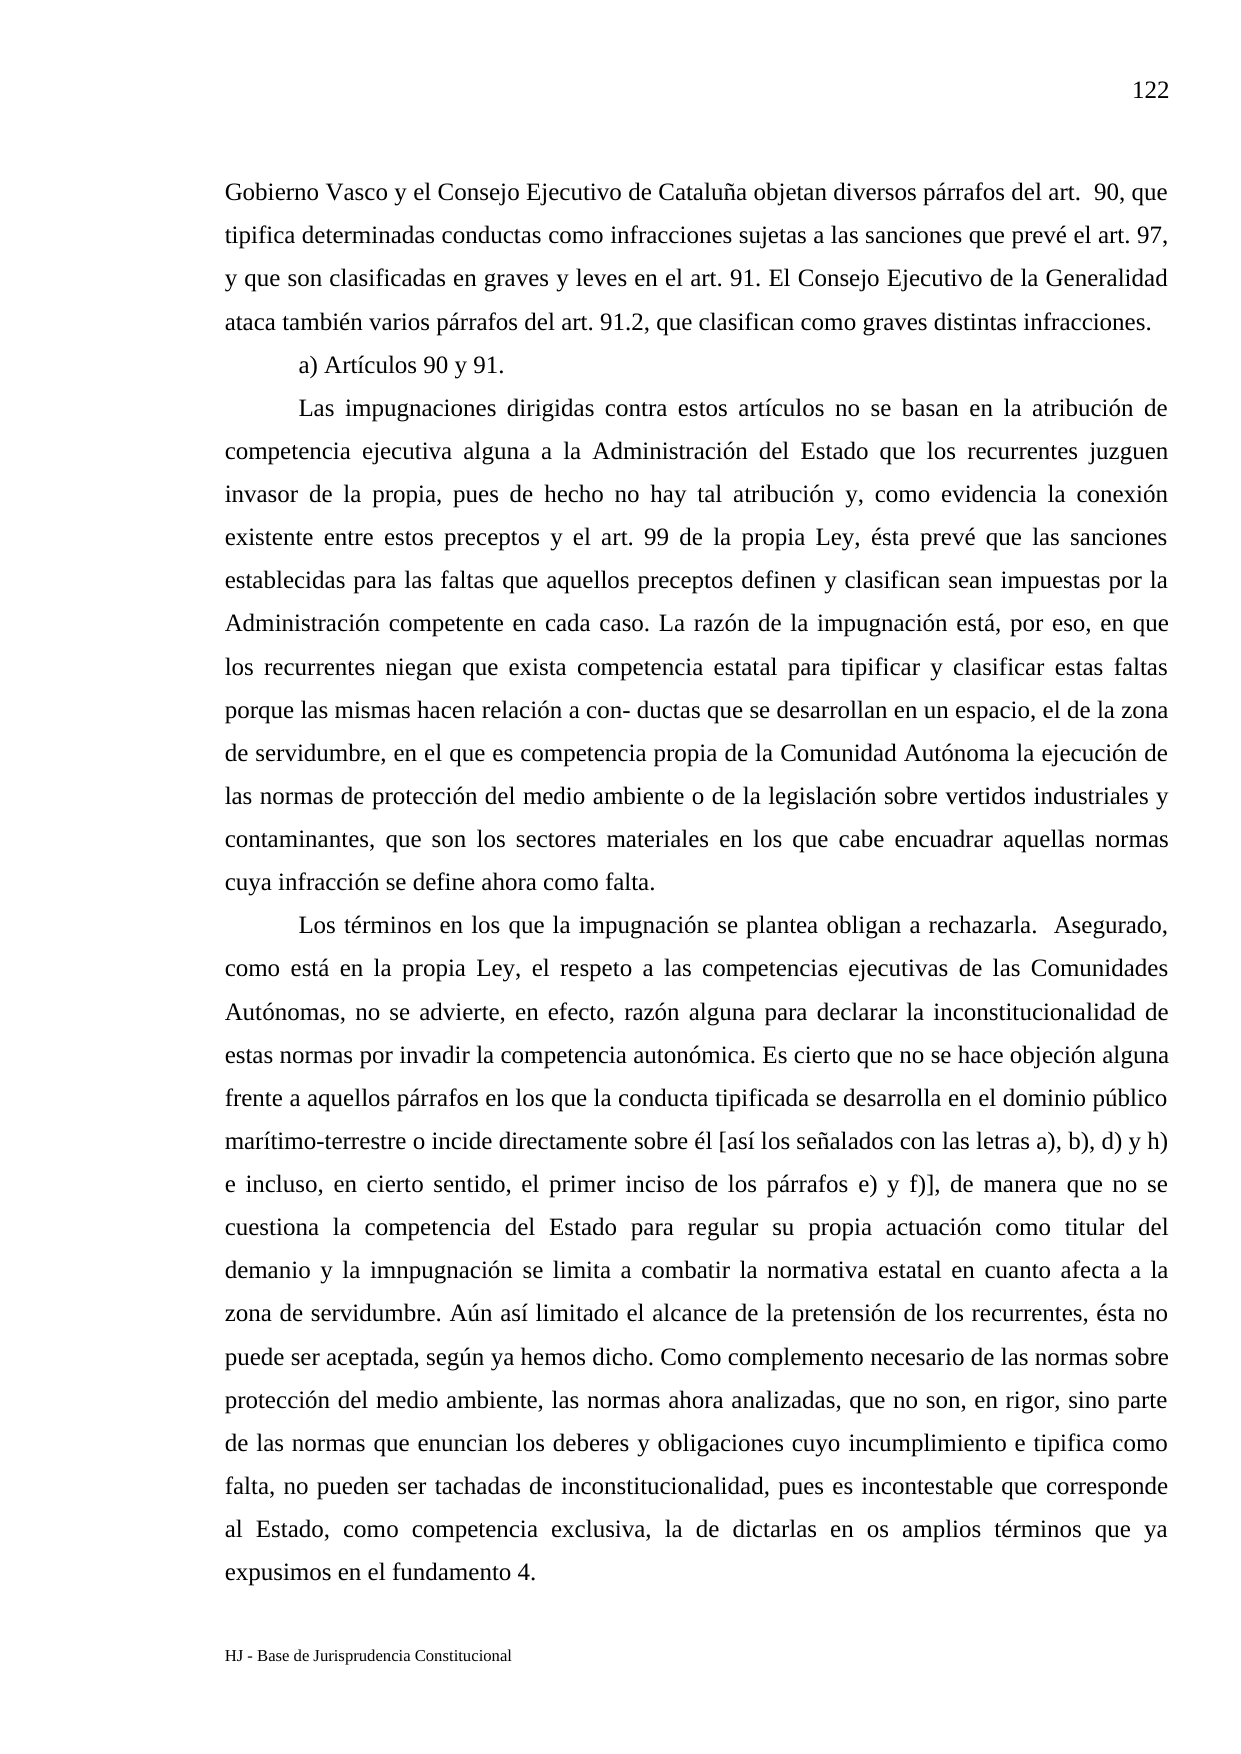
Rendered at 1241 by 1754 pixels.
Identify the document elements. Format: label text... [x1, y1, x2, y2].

text Los términos en los que la impugnación se plantea obligan a rechazarla. Asegurado, como está en la propia Ley, el respeto a las competencias ejecutivas de las Comunidades Autónomas, no se advierte, en efecto, razón alguna para declarar la inconstitucionalidad de estas normas por invadir la competencia autonómica. Es cierto que no se hace objeción alguna frente a aquellos párrafos en los que la conducta tipificada se desarrolla en el dominio público marítimo-terrestre o incide directamente sobre él [así los señalados con las letras a), b), d) y h) e incluso, en cierto sentido, el primer inciso de los párrafos e) y f)], de manera que no se cuestiona la competencia del Estado para regular su propia actuación como titular del demanio y la imnpugnación se limita a combatir la normativa estatal en cuanto afecta a la zona de servidumbre. Aún así limitado el alcance de la pretensión de los recurrentes, ésta no puede ser aceptada, según ya hemos dicho. Como complemento necesario de las normas sobre protección del medio ambiente, las normas ahora analizadas, que no son, en rigor, sino parte de las normas que enuncian los deberes y obligaciones cuyo incumplimiento e tipifica como falta, no pueden ser tachadas de inconstitucionalidad, pues es incontestable que corresponde al Estado, como competencia exclusiva, la de dictarlas en os amplios términos que ya expusimos en el fundamento 4. [224, 910, 1169, 1586]
text a) Artículos 90 y 91. [224, 350, 1169, 378]
text Las impugnaciones dirigidas contra estos artículos no se basan en la atribución de competencia ejecutiva alguna a la Administración del Estado que los recurrentes juzguen invasor de la propia, pues de hecho no hay tal atribución y, como evidencia la conexión existente entre estos preceptos y el art. 99 de la propia Ley, ésta prevé que las sanciones establecidas para las faltas que aquellos preceptos definen y clasifican sean impuestas por la Administración competente en cada caso. La razón de la impugnación está, por eso, en que los recurrentes niegan que exista competencia estatal para tipificar y clasificar estas faltas porque las mismas hacen relación a con- ductas que se desarrollan en un espacio, el de la zona de servidumbre, en el que es competencia propia de la Comunidad Autónoma la ejecución de las normas de protección del medio ambiente o de la legislación sobre vertidos industriales y contaminantes, que son los sectores materiales en los que cabe encuadrar aquellas normas cuya infracción se define ahora como falta. [224, 393, 1169, 896]
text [224, 177, 1169, 335]
